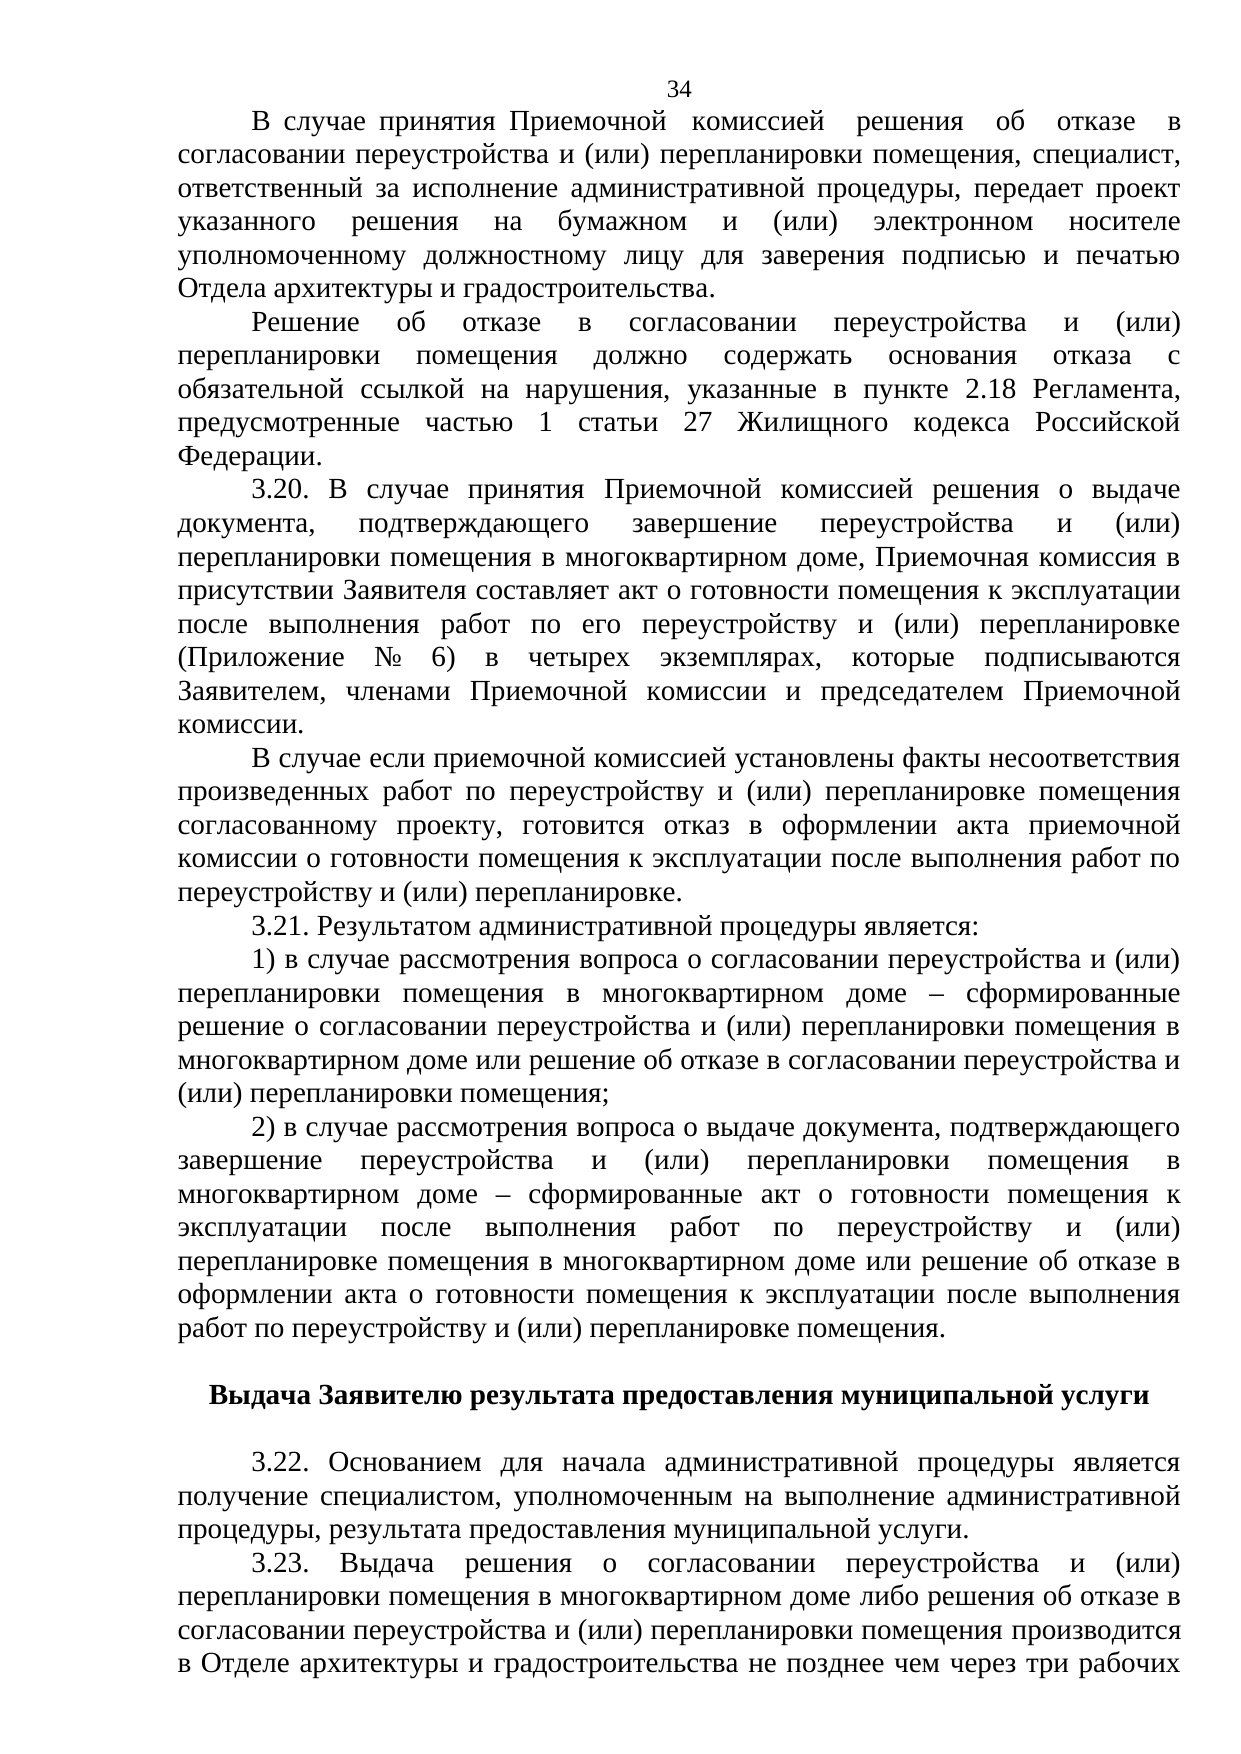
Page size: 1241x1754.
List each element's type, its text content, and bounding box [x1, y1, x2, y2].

text 3.21. Результатом административной процедуры является: [177, 908, 1181, 941]
text Решение об отказе в согласовании переустройства и (или) перепланировки помещения должно содержать основания отказа с обязательной ссылкой на нарушения, указанные в пункте 2.18 Регламента, предусмотренные частью 1 статьи 27 Жилищного кодекса Российской Федерации. [177, 304, 1181, 472]
text 1) в случае рассмотрения вопроса о согласовании переустройства и (или) перепланировки помещения в многоквартирном доме – сформированные решение о согласовании переустройства и (или) перепланировки помещения в многоквартирном доме или решение об отказе в согласовании переустройства и (или) перепланировки помещения; [177, 941, 1181, 1109]
text В случае если приемочной комиссией установлены факты несоответствия произведенных работ по переустройству и (или) перепланировке помещения согласованному проекту, готовится отказ в оформлении акта приемочной комиссии о готовности помещения к эксплуатации после выполнения работ по переустройству и (или) перепланировке. [177, 740, 1181, 908]
text Выдача Заявителю результата предоставления муниципальной услуги [177, 1377, 1181, 1411]
text 3.22. Основанием для начала административной процедуры является получение специалистом, уполномоченным на выполнение административной процедуры, результата предоставления муниципальной услуги. [177, 1444, 1181, 1545]
text 3.20. В случае принятия Приемочной комиссией решения о выдаче документа, подтверждающего завершение переустройства и (или) перепланировки помещения в многоквартирном доме, Приемочная комиссия в присутствии Заявителя составляет акт о готовности помещения к эксплуатации после выполнения работ по его переустройству и (или) перепланировке (Приложение № 6) в четырех экземплярах, которые подписываются Заявителем, членами Приемочной комиссии и председателем Приемочной комиссии. [177, 472, 1181, 740]
text В случае принятия Приемочной комиссией решения об отказе в согласовании переустройства и (или) перепланировки помещения, специалист, ответственный за исполнение административной процедуры, передает проект указанного решения на бумажном и (или) электронном носителе уполномоченному должностному лицу для заверения подписью и печатью Отдела архитектуры и градостроительства. [177, 103, 1181, 304]
text 2) в случае рассмотрения вопроса о выдаче документа, подтверждающего завершение переустройства и (или) перепланировки помещения в многоквартирном доме – сформированные акт о готовности помещения к эксплуатации после выполнения работ по переустройству и (или) перепланировке помещения в многоквартирном доме или решение об отказе в оформлении акта о готовности помещения к эксплуатации после выполнения работ по переустройству и (или) перепланировке помещения. [177, 1109, 1181, 1344]
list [177, 1545, 1181, 1679]
